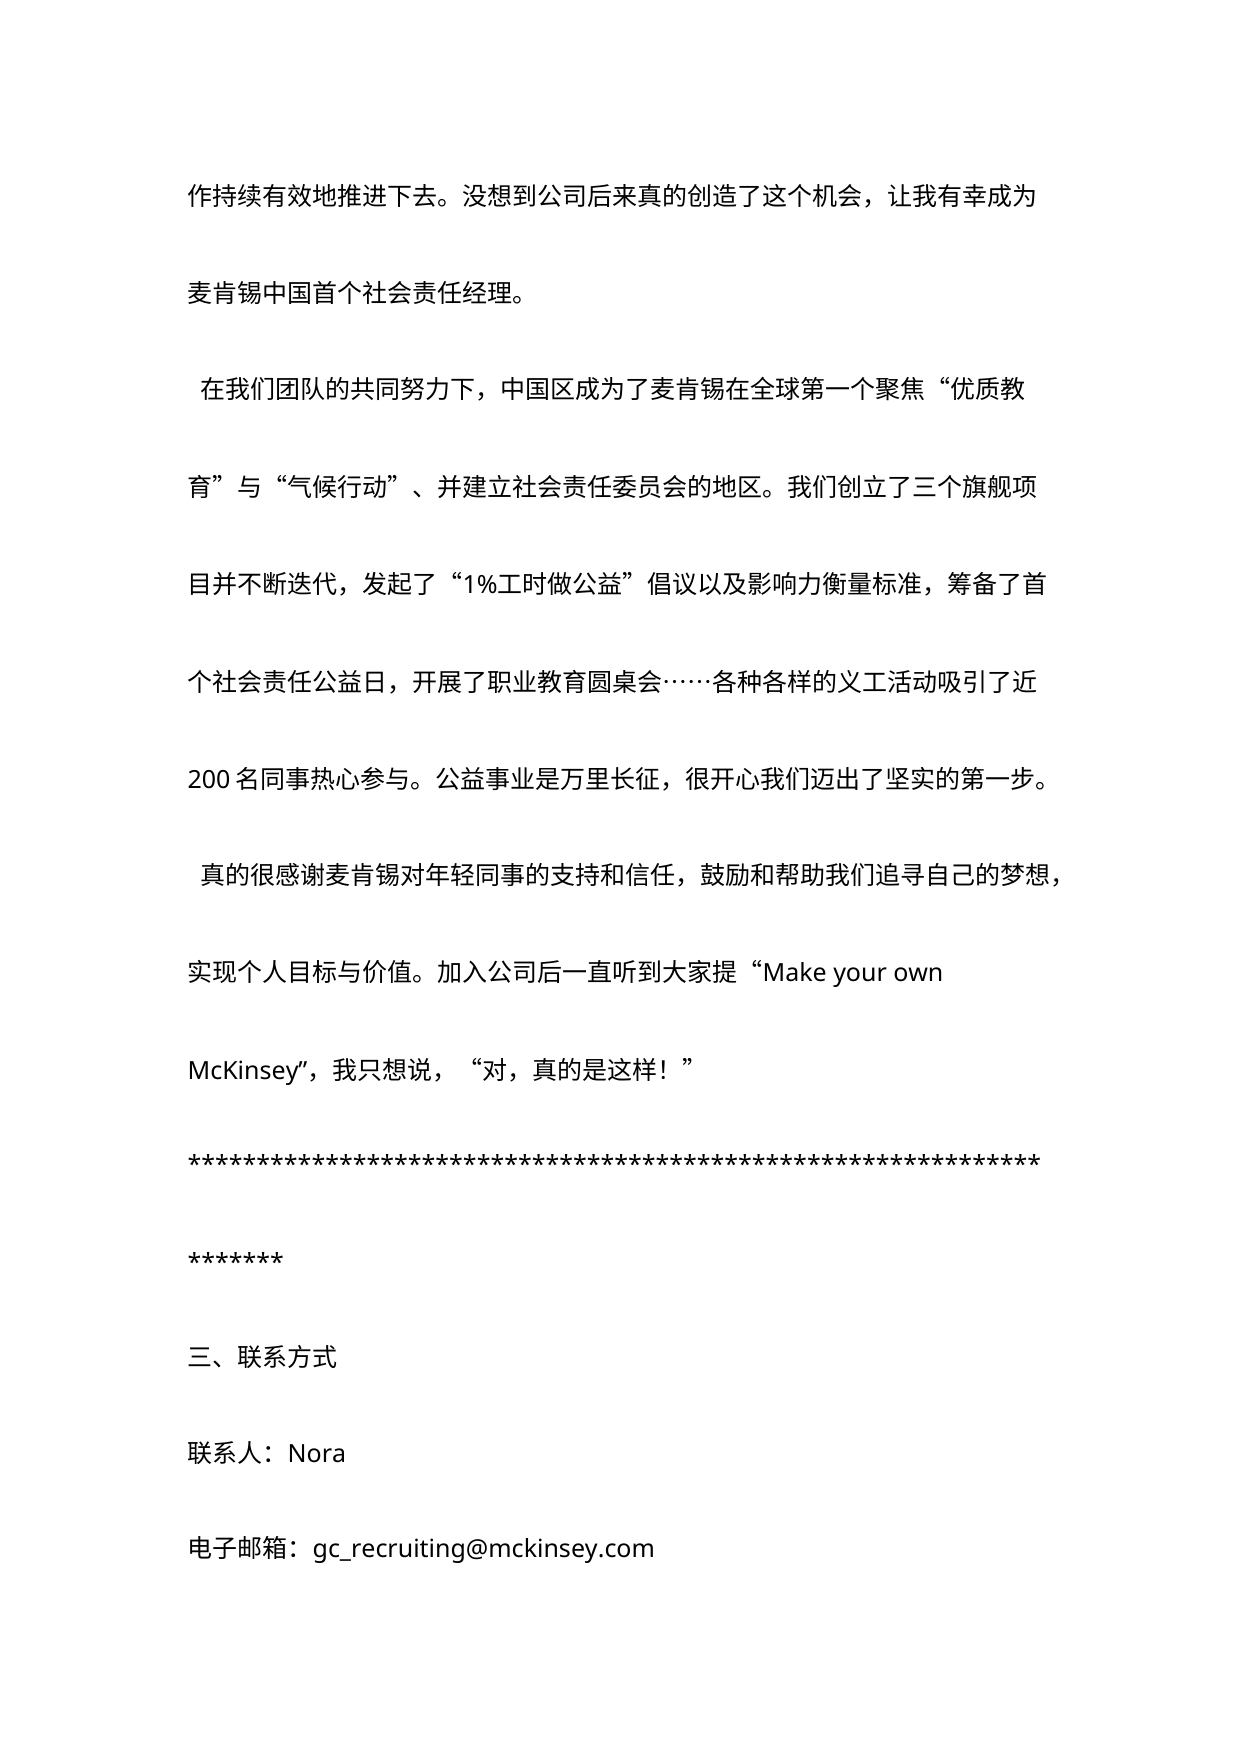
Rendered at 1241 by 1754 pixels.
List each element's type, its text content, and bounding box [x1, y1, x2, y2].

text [187, 162, 1053, 324]
text 真的很感谢麦肯锡对年轻同事的支持和信任，鼓励和帮助我们追寻自己的梦想，实现个人目标与价值。加入公司后一直听到大家提“Make your own McKinsey”，我只想说，“对，真的是这样！” [187, 841, 1053, 1101]
text 在我们团队的共同努力下，中国区成为了麦肯锡在全球第一个聚焦“优质教育”与“气候行动”、并建立社会责任委员会的地区。我们创立了三个旗舰项目并不断迭代，发起了“1%工时做公益”倡议以及影响力衡量标准，筹备了首个社会责任公益日，开展了职业教育圆桌会……各种各样的义工活动吸引了近200名同事热心参与。公益事业是万里长征，很开心我们迈出了坚实的第一步。 [187, 355, 1053, 810]
text 联系人：Nora [187, 1419, 1053, 1484]
text 电子邮箱：gc_recruiting@mckinsey.com [187, 1514, 1053, 1579]
text ********************************************************************* [187, 1131, 1053, 1294]
text 三、联系方式 [187, 1323, 1053, 1388]
